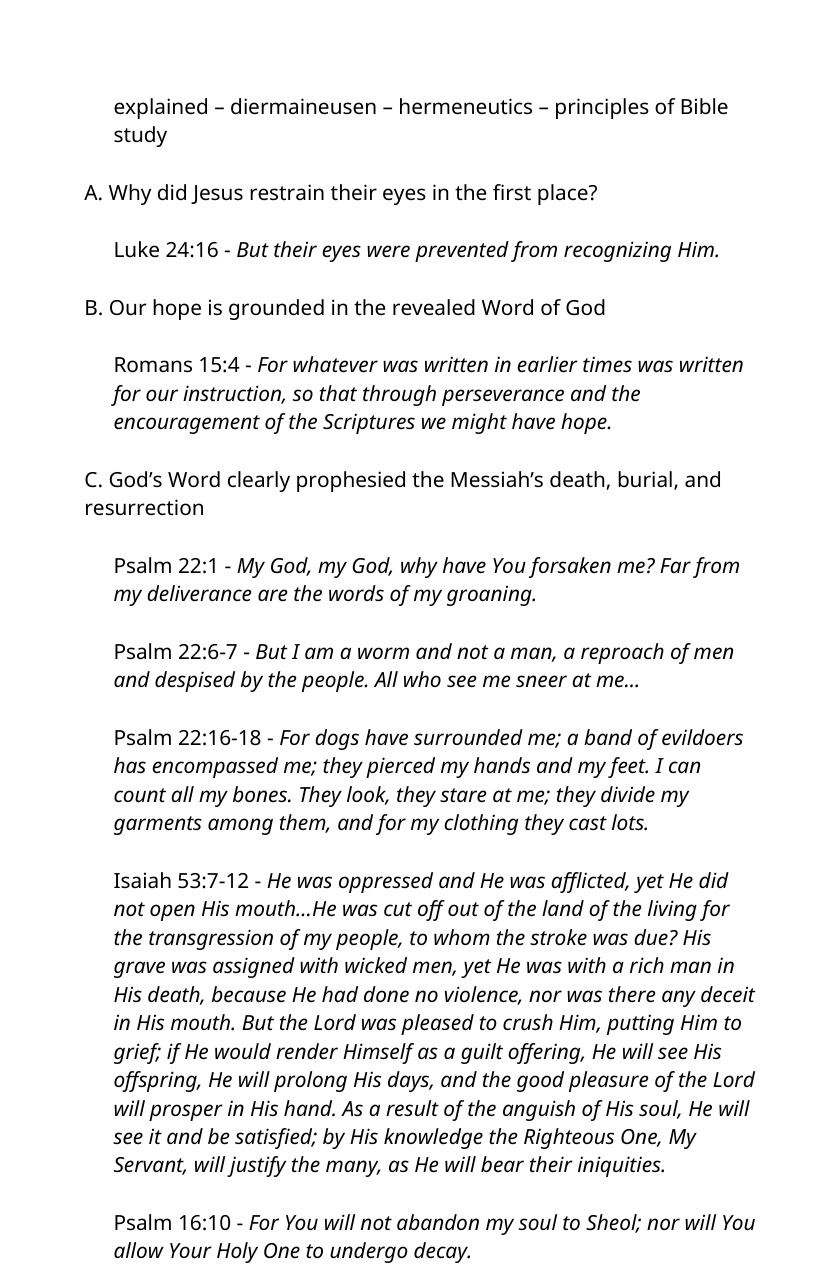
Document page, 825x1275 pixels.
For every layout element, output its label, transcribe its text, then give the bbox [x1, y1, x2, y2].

text explained – diermaineusen – hermeneutics – principles of Bible study [113, 92, 759, 149]
text Psalm 22:6-7 - But I am a worm and not a man, a reproach of men and despised by the people. All who see me sneer at me... [113, 637, 759, 694]
text B. Our hope is grounded in the revealed Word of God [84, 293, 759, 321]
text C. God’s Word clearly prophesied the Messiah’s death, burial, and resurrection [84, 465, 759, 522]
text Psalm 16:10 - For You will not abandon my soul to Sheol; nor will You allow Your Holy One to undergo decay. [113, 1208, 759, 1265]
text Psalm 22:1 - My God, my God, why have You forsaken me? Far from my deliverance are the words of my groaning. [113, 551, 759, 608]
text Romans 15:4 - For whatever was written in earlier times was written for our instruction, so that through perseverance and the encouragement of the Scriptures we might have hope. [113, 351, 759, 436]
text A. Why did Jesus restrain their eyes in the first place? [84, 178, 759, 206]
text Luke 24:16 - But their eyes were prevented from recognizing Him. [113, 235, 759, 264]
text Psalm 22:16-18 - For dogs have surrounded me; a band of evildoers has encompassed me; they pierced my hands and my feet. I can count all my bones. They look, they stare at me; they divide my garments among them, and for my clothing they cast lots. [113, 723, 759, 837]
text Isaiah 53:7-12 - He was oppressed and He was afflicted, yet He did not open His mouth...He was cut off out of the land of the living for the transgression of my people, to whom the stroke was due? His grave was assigned with wicked men, yet He was with a rich man in His death, because He had done no violence, nor was there any deceit in His mouth. But the Lord was pleased to crush Him, putting Him to grief; if He would render Himself as a guilt offering, He will see His offspring, He will prolong His days, and the good pleasure of the Lord will prosper in His hand. As a result of the anguish of His soul, He will see it and be satisfied; by His knowledge the Righteous One, My Servant, will justify the many, as He will bear their iniquities. [113, 866, 759, 1179]
